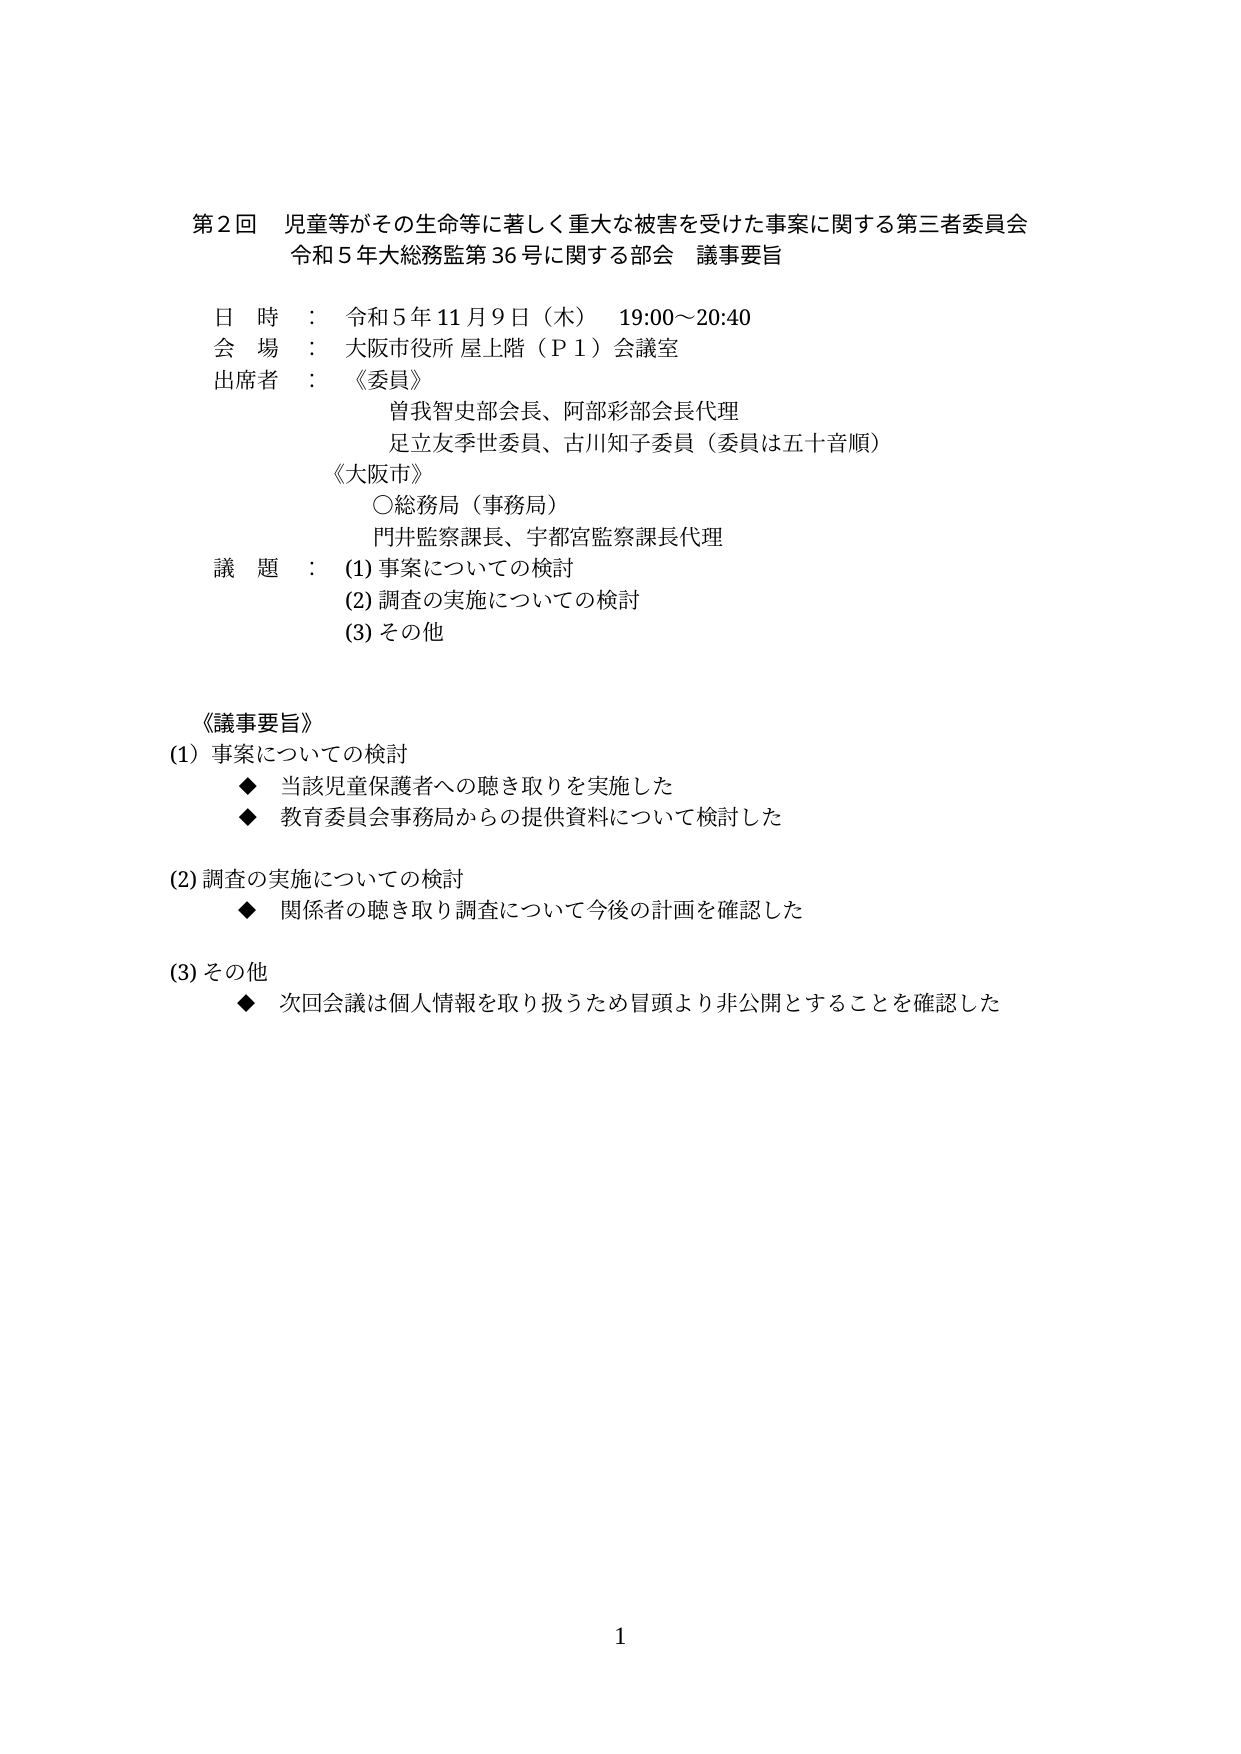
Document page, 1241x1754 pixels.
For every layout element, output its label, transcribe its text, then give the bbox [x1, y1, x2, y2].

text 会 場 ： 大阪市役所 屋上階（Ｐ１）会議室 [192, 331, 1093, 363]
text 議 題 ： (1) 事案についての検討 [192, 552, 1093, 583]
text 出席者 ： 《委員》 [192, 363, 1093, 394]
text 第２回 児童等がその生命等に著しく重大な被害を受けた事案に関する第三者委員会 [192, 207, 1093, 238]
text 令和５年大総務監第36号に関する部会 議事要旨 [192, 238, 1093, 270]
text 足立友季世委員、古川知子委員（委員は五十音順） [192, 426, 1093, 457]
text ○総務局（事務局） [192, 489, 1093, 520]
text 日 時 ： 令和５年11月９日（木） 19:00～20:40 [192, 300, 1093, 331]
text (1）事案についての検討 [148, 738, 1093, 769]
text (2) 調査の実施についての検討 [192, 583, 1093, 615]
text 《議事要旨》 [192, 706, 1093, 738]
list 当該児童保護者への聴き取りを実施した [237, 769, 1093, 801]
list 教育委員会事務局からの提供資料について検討した [237, 801, 1093, 832]
text 門井監察課長、宇都宮監察課長代理 [192, 520, 1093, 552]
text (3) その他 [192, 615, 1093, 646]
text 曽我智史部会長、阿部彩部会長代理 [192, 394, 1093, 426]
text (2) 調査の実施についての検討 [148, 862, 1093, 893]
list 次回会議は個人情報を取り扱うため冒頭より非公開とすることを確認した [235, 986, 1093, 1018]
text 《大阪市》 [192, 457, 1093, 489]
text (3) その他 [148, 955, 1093, 986]
list 関係者の聴き取り調査について今後の計画を確認した [236, 893, 1093, 925]
